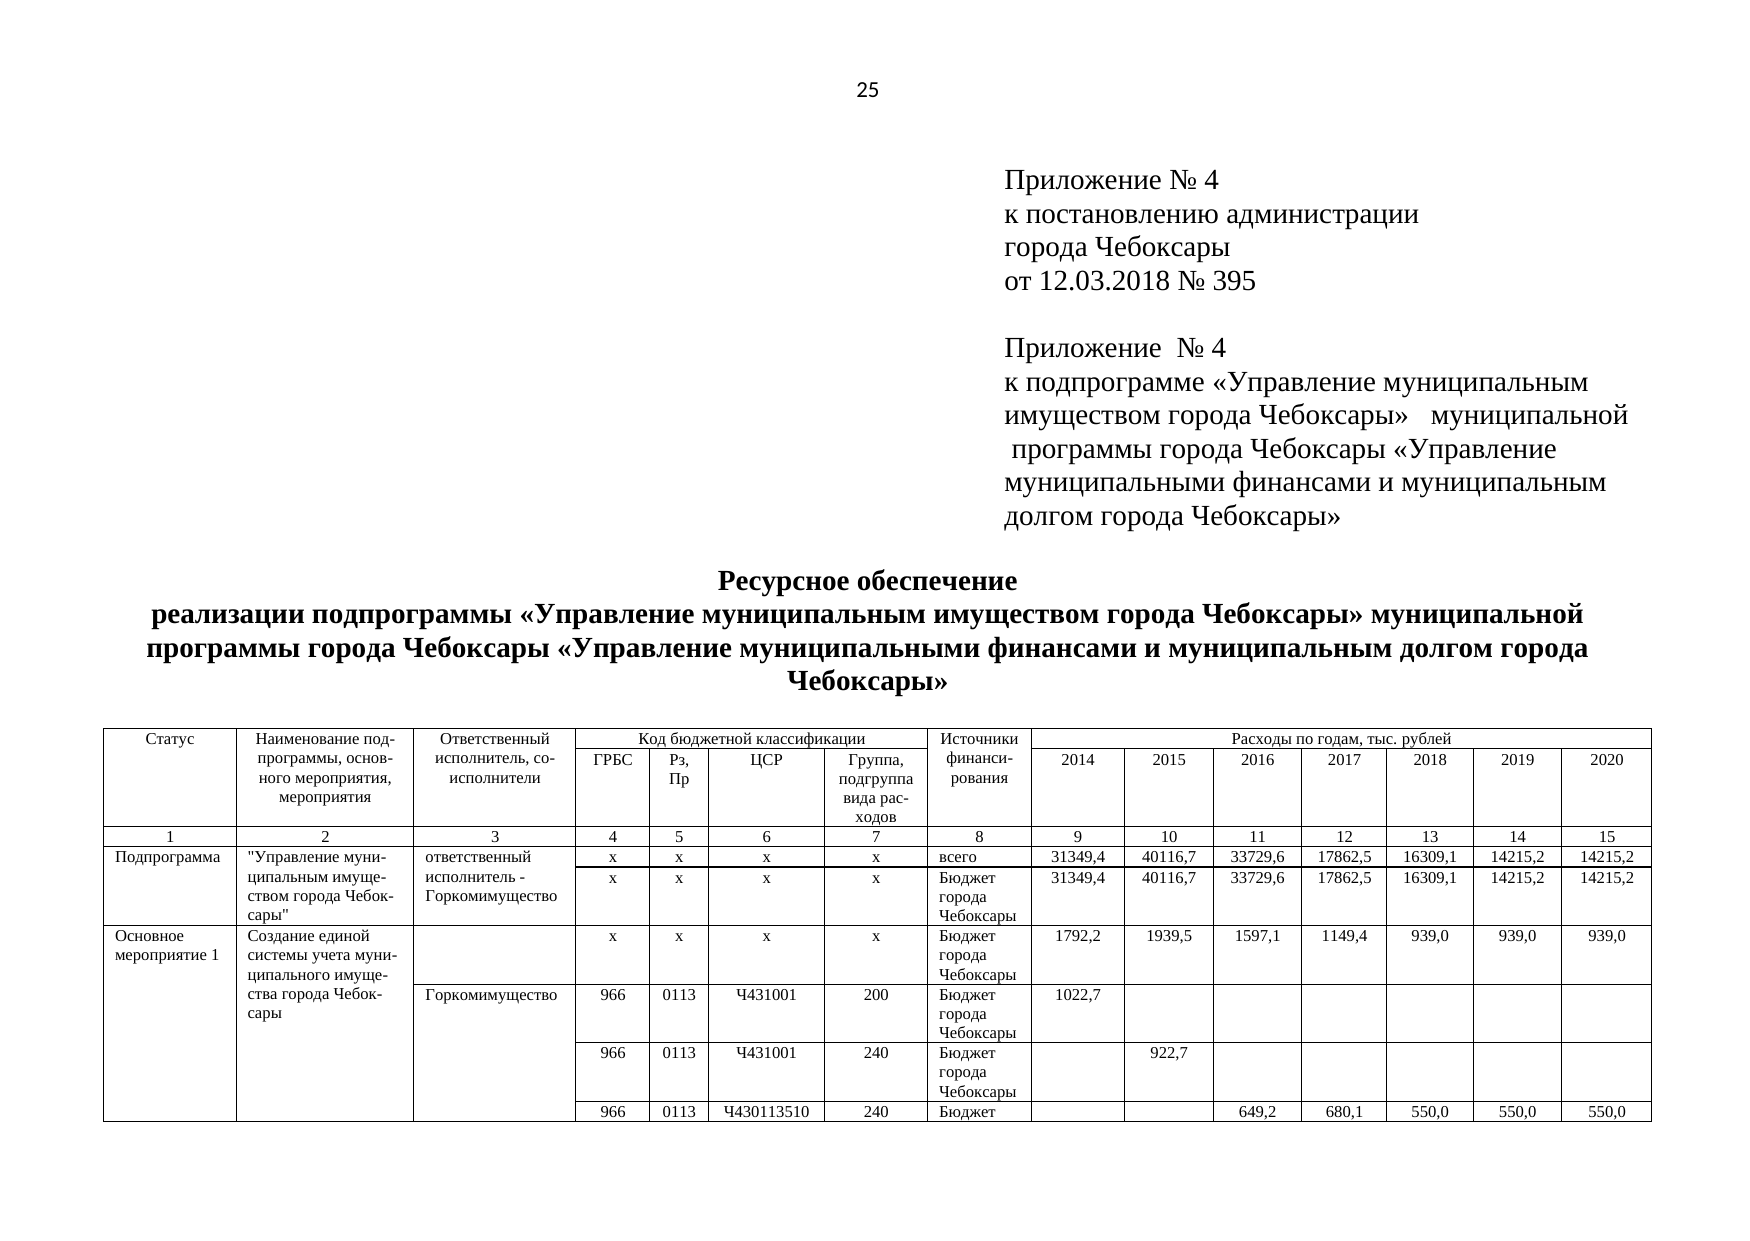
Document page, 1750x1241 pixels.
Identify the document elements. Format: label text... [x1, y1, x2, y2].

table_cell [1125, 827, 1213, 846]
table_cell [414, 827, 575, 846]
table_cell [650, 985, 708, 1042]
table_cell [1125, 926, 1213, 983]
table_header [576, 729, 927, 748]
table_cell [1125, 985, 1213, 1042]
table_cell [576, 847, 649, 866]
text города Чебоксары [1004, 229, 1632, 263]
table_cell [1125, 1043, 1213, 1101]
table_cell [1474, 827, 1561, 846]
text муниципальными финансами и муниципальным долгом города Чебоксары» [1004, 464, 1632, 531]
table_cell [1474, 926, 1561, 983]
text имуществом города Чебоксары» муниципальной [1004, 397, 1632, 431]
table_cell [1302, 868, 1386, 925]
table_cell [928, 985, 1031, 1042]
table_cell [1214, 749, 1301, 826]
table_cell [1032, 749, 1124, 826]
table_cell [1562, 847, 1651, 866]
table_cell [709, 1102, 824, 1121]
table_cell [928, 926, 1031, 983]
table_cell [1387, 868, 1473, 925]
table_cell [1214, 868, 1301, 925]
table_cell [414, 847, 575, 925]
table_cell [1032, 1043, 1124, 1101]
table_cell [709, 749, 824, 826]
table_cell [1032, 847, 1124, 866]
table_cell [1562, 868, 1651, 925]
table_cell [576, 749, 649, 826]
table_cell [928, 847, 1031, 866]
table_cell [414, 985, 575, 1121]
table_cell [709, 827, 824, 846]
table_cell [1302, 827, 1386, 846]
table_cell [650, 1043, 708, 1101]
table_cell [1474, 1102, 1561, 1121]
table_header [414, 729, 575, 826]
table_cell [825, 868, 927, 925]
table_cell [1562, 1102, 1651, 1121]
text от 12.03.2018 № 395 [1004, 263, 1632, 297]
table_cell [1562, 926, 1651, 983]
text к подпрограмме «Управление муниципальным [1004, 364, 1632, 397]
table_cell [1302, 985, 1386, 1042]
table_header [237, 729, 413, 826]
text к постановлению администрации [1004, 196, 1632, 229]
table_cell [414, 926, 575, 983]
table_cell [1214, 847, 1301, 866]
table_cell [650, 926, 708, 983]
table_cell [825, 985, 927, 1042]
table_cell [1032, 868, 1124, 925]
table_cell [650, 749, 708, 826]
subtitle Ресурсное обеспечение реализации подпрограммы «Управление муниципальным имуществом города Чебоксары» муниципальной программы города Чебоксары «Управление муниципальными финансами и муниципальным долгом города Чебоксары» [103, 563, 1632, 697]
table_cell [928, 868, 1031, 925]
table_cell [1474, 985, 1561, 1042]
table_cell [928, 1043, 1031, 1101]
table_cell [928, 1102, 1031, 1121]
text Приложение № 4 [1004, 330, 1632, 364]
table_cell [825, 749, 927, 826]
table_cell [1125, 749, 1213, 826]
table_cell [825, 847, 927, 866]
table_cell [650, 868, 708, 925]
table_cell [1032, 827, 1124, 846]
text Приложение № 4 [1004, 162, 1632, 196]
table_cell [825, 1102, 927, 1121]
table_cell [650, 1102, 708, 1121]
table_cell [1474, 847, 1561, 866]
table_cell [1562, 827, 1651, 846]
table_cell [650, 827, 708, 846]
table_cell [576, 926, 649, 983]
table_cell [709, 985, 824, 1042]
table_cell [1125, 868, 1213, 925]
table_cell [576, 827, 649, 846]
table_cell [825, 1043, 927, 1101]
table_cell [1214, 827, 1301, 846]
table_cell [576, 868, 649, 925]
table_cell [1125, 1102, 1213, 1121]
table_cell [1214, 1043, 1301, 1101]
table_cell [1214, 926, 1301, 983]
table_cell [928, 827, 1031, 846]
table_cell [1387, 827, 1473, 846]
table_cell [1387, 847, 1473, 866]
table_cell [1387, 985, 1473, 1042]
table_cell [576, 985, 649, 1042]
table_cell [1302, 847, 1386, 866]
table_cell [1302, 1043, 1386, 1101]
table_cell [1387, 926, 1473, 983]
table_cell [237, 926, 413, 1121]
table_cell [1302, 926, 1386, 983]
text программы города Чебоксары «Управление [1004, 431, 1632, 464]
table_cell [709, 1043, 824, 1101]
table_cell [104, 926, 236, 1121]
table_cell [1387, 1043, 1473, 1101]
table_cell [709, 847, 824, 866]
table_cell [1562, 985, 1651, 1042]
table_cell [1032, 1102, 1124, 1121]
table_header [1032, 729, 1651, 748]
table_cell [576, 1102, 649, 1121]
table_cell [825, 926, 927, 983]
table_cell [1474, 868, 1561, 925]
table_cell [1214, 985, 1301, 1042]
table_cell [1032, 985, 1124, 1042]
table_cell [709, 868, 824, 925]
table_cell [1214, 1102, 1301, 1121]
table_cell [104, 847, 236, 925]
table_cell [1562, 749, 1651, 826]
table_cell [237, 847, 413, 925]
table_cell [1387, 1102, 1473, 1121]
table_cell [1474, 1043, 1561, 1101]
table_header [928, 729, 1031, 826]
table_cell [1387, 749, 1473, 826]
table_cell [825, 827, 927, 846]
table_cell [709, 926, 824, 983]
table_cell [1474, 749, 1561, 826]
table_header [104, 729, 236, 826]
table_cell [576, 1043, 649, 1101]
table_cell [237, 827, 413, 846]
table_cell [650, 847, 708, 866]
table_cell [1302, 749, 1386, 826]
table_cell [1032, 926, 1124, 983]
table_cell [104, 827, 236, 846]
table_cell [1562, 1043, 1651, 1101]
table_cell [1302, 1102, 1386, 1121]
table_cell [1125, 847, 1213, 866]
